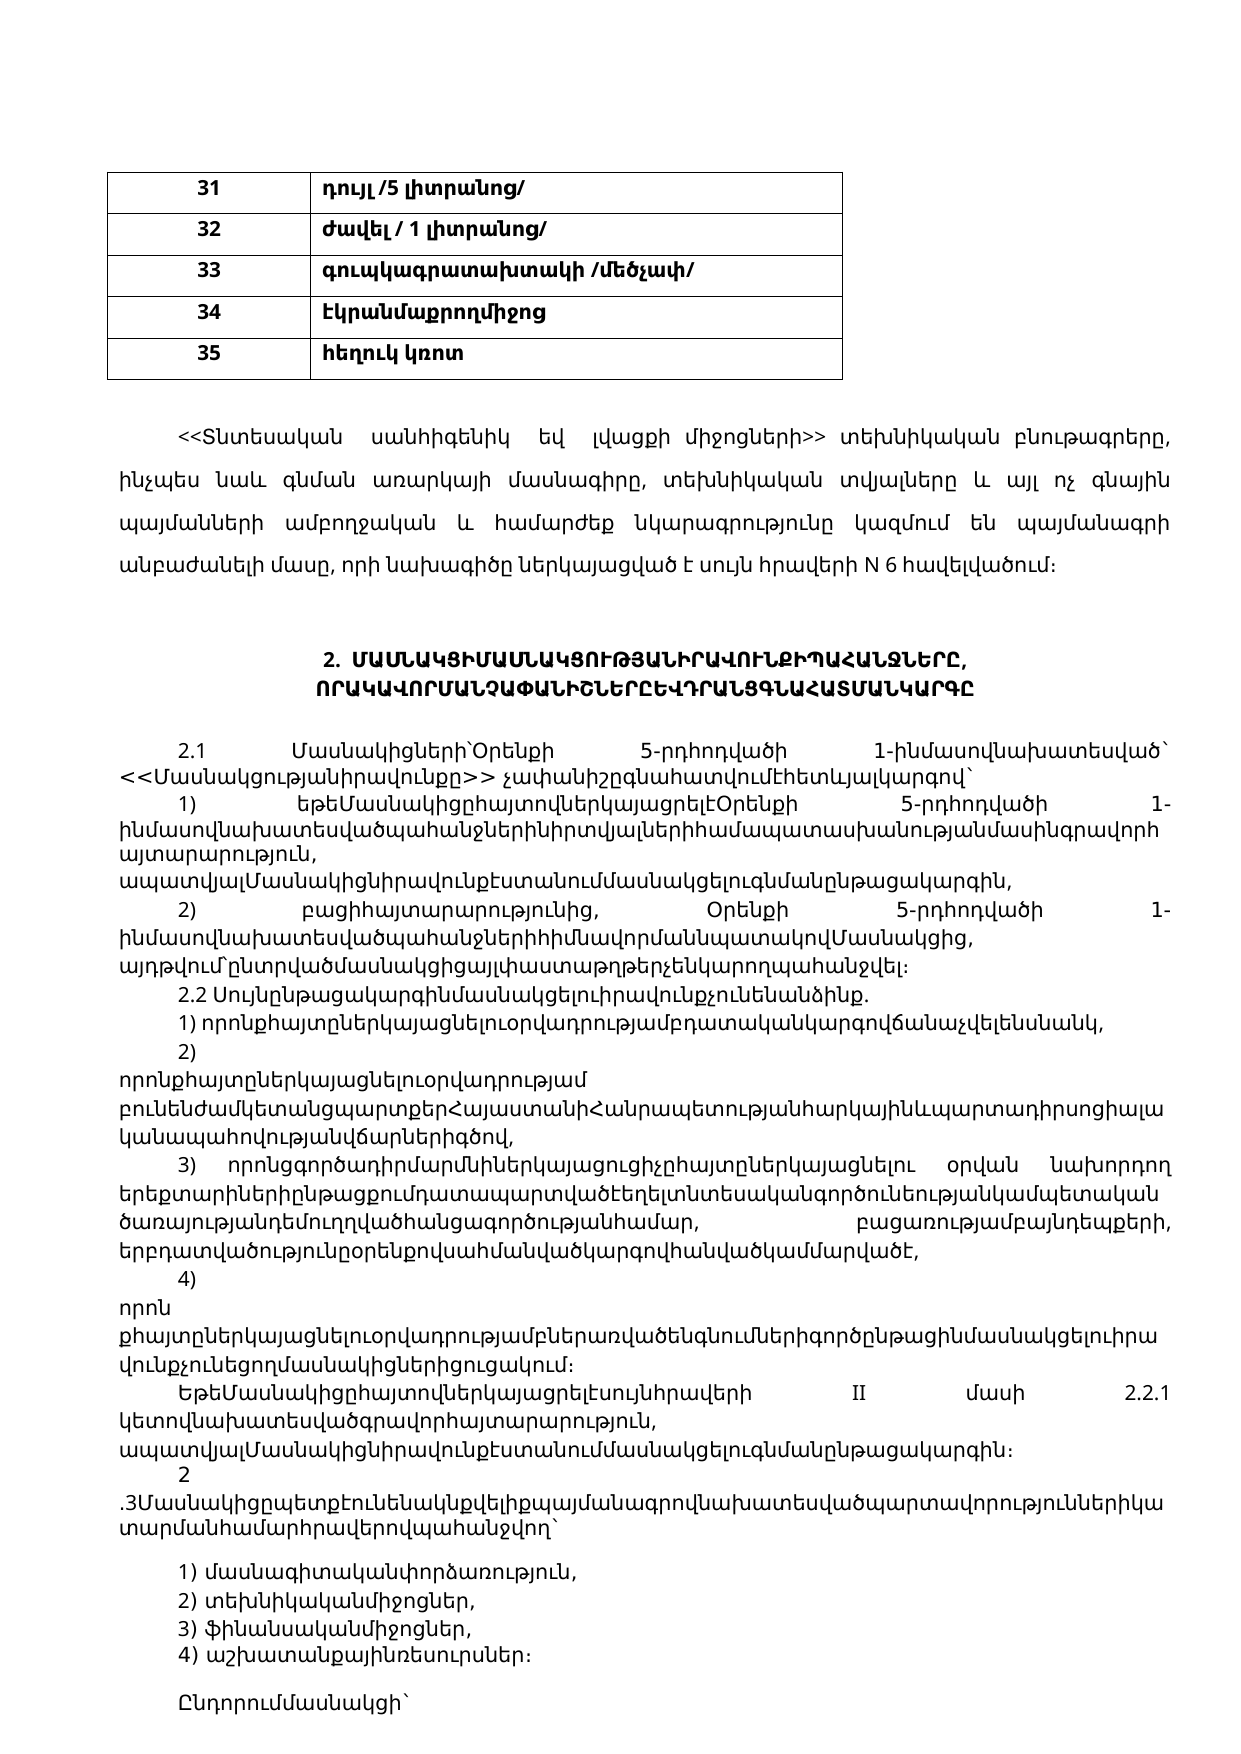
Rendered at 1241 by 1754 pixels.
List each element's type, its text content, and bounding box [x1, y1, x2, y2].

text 4) որոնքհայտըներկայացնելուօրվադրությամբներառվածենգնումներիգործընթացինմասնակցելուիրավունքչունեցողմասնակիցներիցուցակում։ [118, 1264, 1171, 1378]
table_cell էկրանմաքրողմիջոց [311, 297, 842, 337]
table_cell ժավել / 1 լիտրանոց/ [311, 214, 842, 254]
text Ընդորումմասնակցի` [118, 1691, 1171, 1716]
table_cell 32 [108, 214, 310, 254]
text 1) որոնքհայտըներկայացնելուօրվադրությամբդատականկարգովճանաչվելենսնանկ, [118, 1008, 1171, 1037]
table_header 31 [108, 173, 310, 213]
text 2) տեխնիկականմիջոցներ, [118, 1586, 1171, 1614]
text ԵթեՄասնակիցըհայտովներկայացրելէսույնհրավերի II մասի 2.2.1 կետովնախատեսվածգրավորհայտարարություն, ապատվյալՄասնակիցնիրավունքէստանումմասնակցելուգնմանընթացակարգին։ [118, 1378, 1171, 1463]
table_cell 34 [108, 297, 310, 337]
text 1) մասնագիտականփորձառություն, [118, 1557, 1171, 1586]
text 1) եթեՄասնակիցըհայտովներկայացրելէՕրենքի 5-րդհոդվածի 1-ինմասովնախատեսվածպահանջներինիրտվյալներիհամապատասխանությանմասինգրավորհայտարարություն, ապատվյալՄասնակիցնիրավունքէստանումմասնակցելուգնմանընթացակարգին, [118, 789, 1171, 895]
text 4) աշխատանքայինռեսուրսներ։ [118, 1643, 1171, 1667]
table_cell հեղուկ կռոտ [311, 339, 842, 379]
text 3) ֆինանսականմիջոցներ, [118, 1614, 1171, 1643]
text 2) բացիհայտարարությունից, Օրենքի 5-րդհոդվածի 1-ինմասովնախատեսվածպահանջներիհիմնավորմաննպատակովՄասնակցից, այդթվում՝ընտրվածմասնակցիցայլփաստաթղթերչենկարողպահանջվել։ [118, 895, 1171, 980]
table_cell գուպկագրատախտակի /մեծչափ/ [311, 256, 842, 296]
text 3) որոնցգործադիրմարմնիներկայացուցիչըհայտըներկայացնելու օրվան նախորդող երեքտարիներիընթացքումդատապարտվածէեղելտնտեսականգործունեությանկամպետականծառայությանդեմուղղվածհանցագործությանհամար, բացառությամբայնդեպքերի, երբդատվածությունըօրենքովսահմանվածկարգովհանվածկամմարվածէ, [118, 1151, 1171, 1264]
table_cell 33 [108, 256, 310, 296]
text <<Տնտեսական սանհիգենիկ եվ լվացքի միջոցների>> տեխնիկական բնութագրերը, ինչպես նաև գնման առարկայի մասնագիրը, տեխնիկական տվյալները և այլ ոչ գնային պայմանների ամբողջական և համարժեք նկարագրությունը կազմում են պայմանագրի անբաժանելի մասը, որի նախագիծը ներկայացված է սույն հրավերի N 6 հավելվածում։ [118, 422, 1171, 579]
table_cell 35 [108, 339, 310, 379]
text 2.1 Մասնակիցների՝Օրենքի 5-րդհոդվածի 1-ինմասովնախատեսված` <<Մասնակցությանիրավունքը>> չափանիշըգնահատվումէհետևյալկարգով` [118, 737, 1171, 789]
text 2. ՄԱՍՆԱԿՑԻՄԱՍՆԱԿՑՈՒԹՅԱՆԻՐԱՎՈՒՆՔԻՊԱՀԱՆՋՆԵՐԸ, ՈՐԱԿԱՎՈՐՄԱՆՉԱՓԱՆԻՇՆԵՐԸԵՎԴՐԱՆՑԳՆԱՀԱՏՄԱՆԿԱՐԳԸ [118, 646, 1171, 702]
table_header դույլ /5 լիտրանոց/ [311, 173, 842, 213]
text 2) որոնքհայտըներկայացնելուօրվադրությամբունենժամկետանցպարտքերՀայաստանիՀանրապետությանհարկայինևպարտադիրսոցիալականապահովությանվճարներիգծով, [118, 1037, 1171, 1151]
text 2.2 Սույնընթացակարգինմասնակցելուիրավունքչունենանձինք. [118, 980, 1171, 1008]
text 2.3Մասնակիցըպետքէունենակնքվելիքպայմանագրովնախատեսվածպարտավորություններիկատարմանհամարհրավերովպահանջվող` [118, 1463, 1171, 1540]
